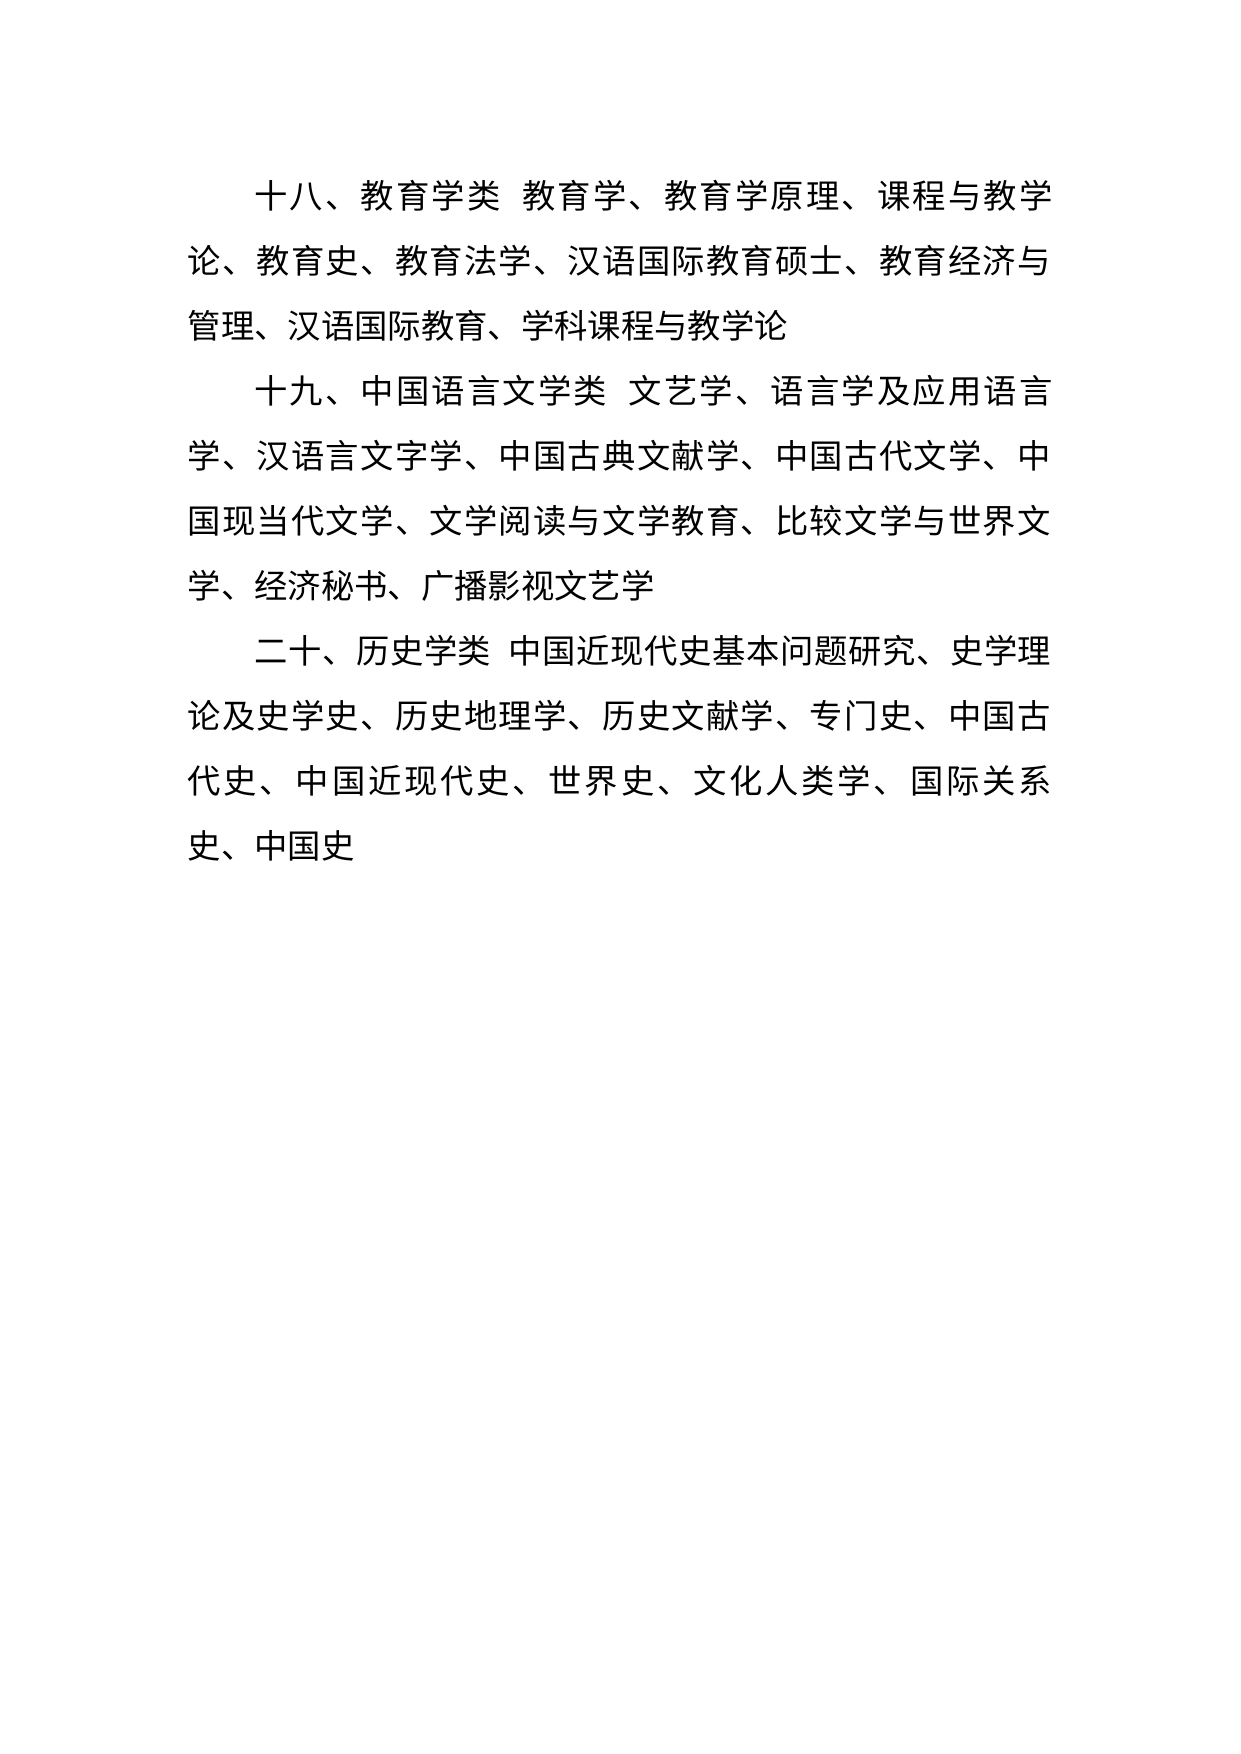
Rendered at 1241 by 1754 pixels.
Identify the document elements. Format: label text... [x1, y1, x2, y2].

list 二十、历史学类 中国近现代史基本问题研究、史学理论及史学史、历史地理学、历史文献学、专门史、中国古代史、中国近现代史、世界史、文化人类学、国际关系史、中国史 [187, 617, 1053, 877]
list 十八、教育学类 教育学、教育学原理、课程与教学论、教育史、教育法学、汉语国际教育硕士、教育经济与管理、汉语国际教育、学科课程与教学论 [187, 162, 1053, 357]
list 十九、中国语言文学类 文艺学、语言学及应用语言学、汉语言文字学、中国古典文献学、中国古代文学、中国现当代文学、文学阅读与文学教育、比较文学与世界文学、经济秘书、广播影视文艺学 [187, 357, 1053, 617]
